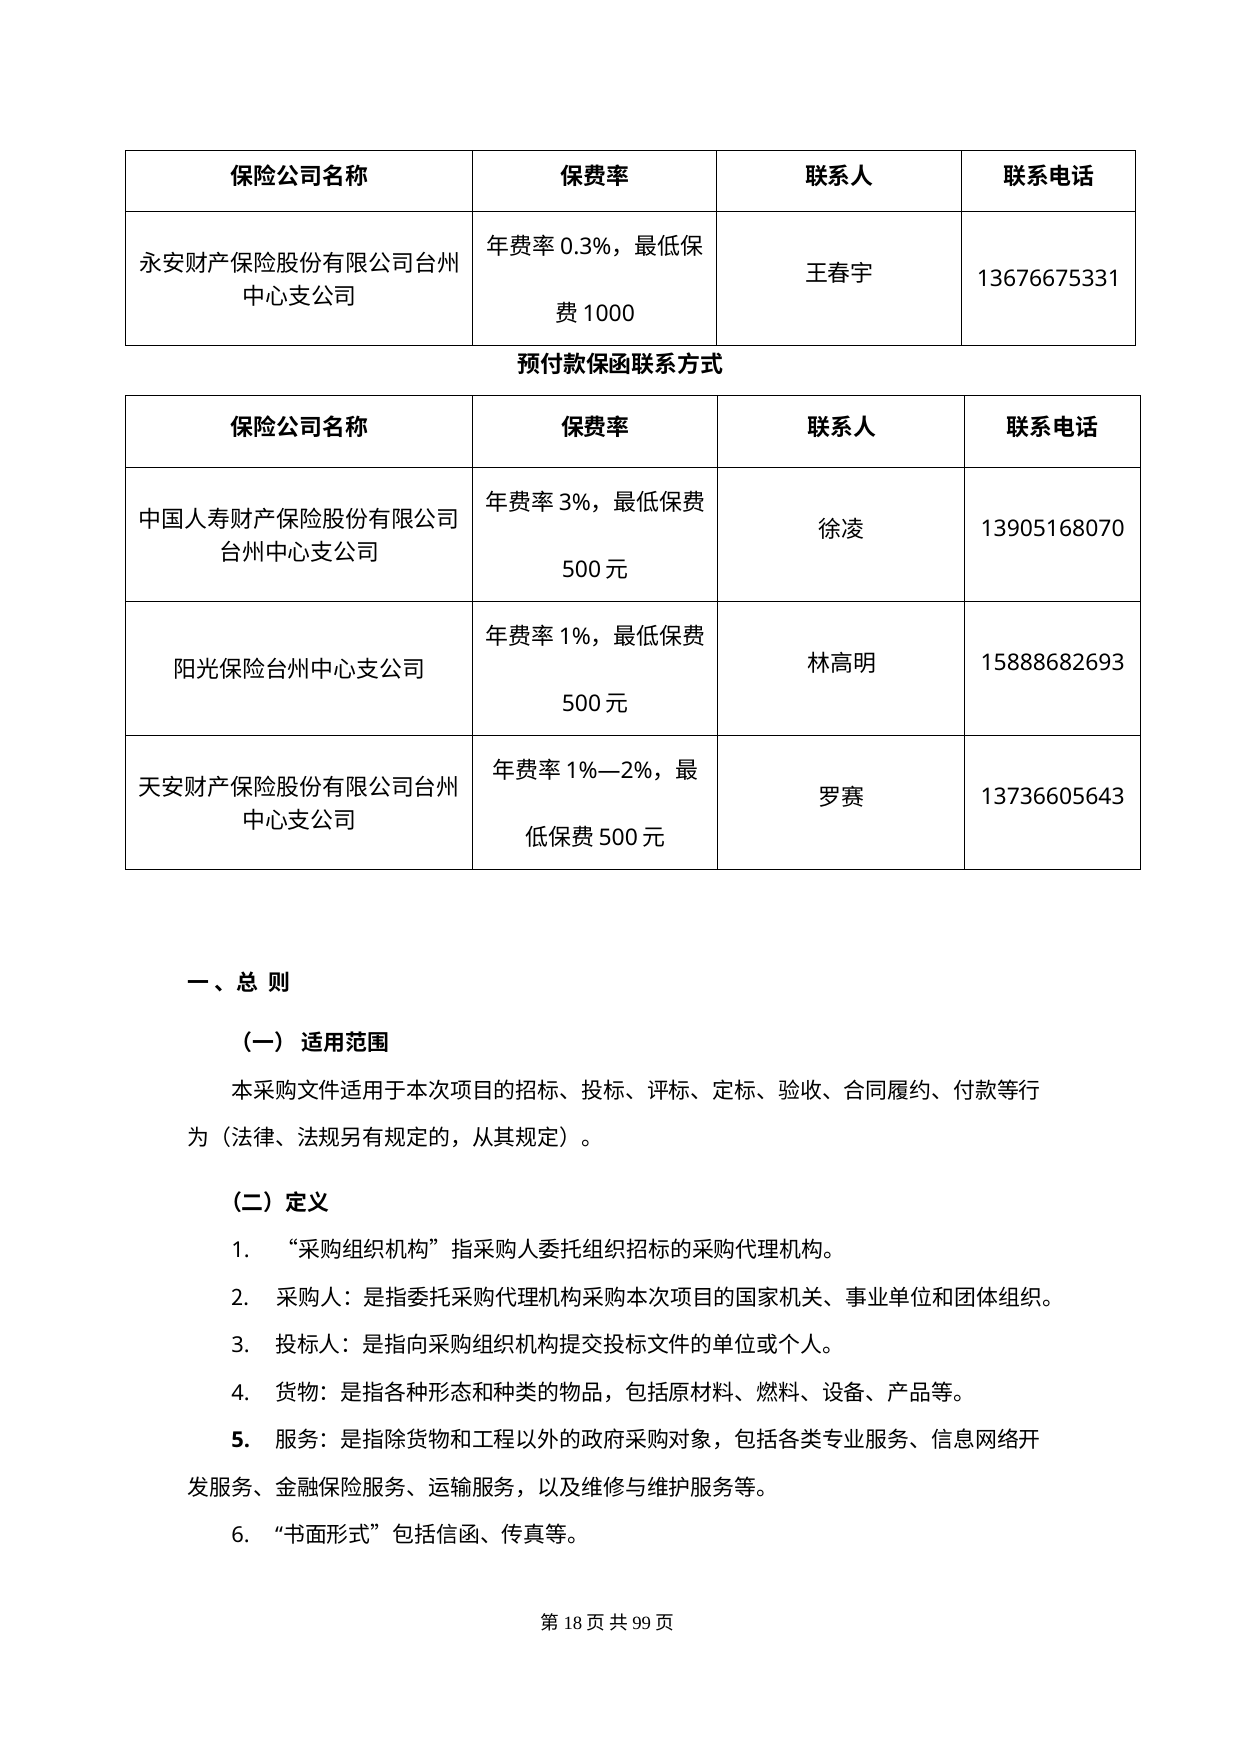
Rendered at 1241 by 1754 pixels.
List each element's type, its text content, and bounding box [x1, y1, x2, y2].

text 本采购文件适用于本次项目的招标、投标、评标、定标、验收、合同履约、付款等行为（法律、法规另有规定的，从其规定）。 [187, 1073, 1053, 1152]
table_header 保费率 [473, 151, 716, 211]
text （一） 适用范围 [187, 1025, 1053, 1057]
table_cell 年费率1%—2%，最低保费500元 [473, 736, 717, 868]
table_cell 天安财产保险股份有限公司台州中心支公司 [126, 736, 472, 868]
table_cell 年费率0.3%，最低保费1000 [473, 212, 716, 344]
table_cell 年费率1%，最低保费500元 [473, 602, 717, 734]
table_header 保费率 [473, 396, 717, 467]
table_cell 年费率3%，最低保费500元 [473, 468, 717, 601]
table_cell 罗赛 [718, 736, 964, 868]
table_header 联系电话 [965, 396, 1140, 467]
table_cell 13676675331 [962, 212, 1135, 344]
table_header 联系人 [718, 396, 964, 467]
list 货物：是指各种形态和种类的物品，包括原材料、燃料、设备、产品等。 [187, 1375, 1053, 1406]
table_cell 15888682693 [965, 602, 1140, 734]
table_header 保险公司名称 [126, 396, 472, 467]
table_cell 徐凌 [718, 468, 964, 601]
text 一 、总 则 [187, 965, 1053, 997]
text （二）定义 [187, 1184, 1053, 1216]
subtitle 采购人：是指委托采购代理机构采购本次项目的国家机关、事业单位和团体组织。 [187, 1279, 1053, 1311]
table_cell 阳光保险台州中心支公司 [126, 602, 472, 734]
table_cell 中国人寿财产保险股份有限公司台州中心支公司 [126, 468, 472, 601]
table_header 联系电话 [962, 151, 1135, 211]
list 投标人：是指向采购组织机构提交投标文件的单位或个人。 [187, 1327, 1053, 1359]
list 服务：是指除货物和工程以外的政府采购对象，包括各类专业服务、信息网络开发服务、金融保险服务、运输服务，以及维修与维护服务等。 [187, 1422, 1053, 1502]
table_cell 林高明 [718, 602, 964, 734]
table_cell 永安财产保险股份有限公司台州中心支公司 [126, 212, 472, 344]
list “书面形式”包括信函、传真等。 [187, 1517, 1053, 1549]
table_header 保险公司名称 [126, 151, 472, 211]
text 预付款保函联系方式 [187, 346, 1053, 379]
table_cell 王春宇 [717, 212, 961, 344]
table_cell 13905168070 [965, 468, 1140, 601]
table_cell 13736605643 [965, 736, 1140, 868]
subtitle “采购组织机构”指采购人委托组织招标的采购代理机构。 [187, 1232, 1053, 1264]
table_header 联系人 [717, 151, 961, 211]
